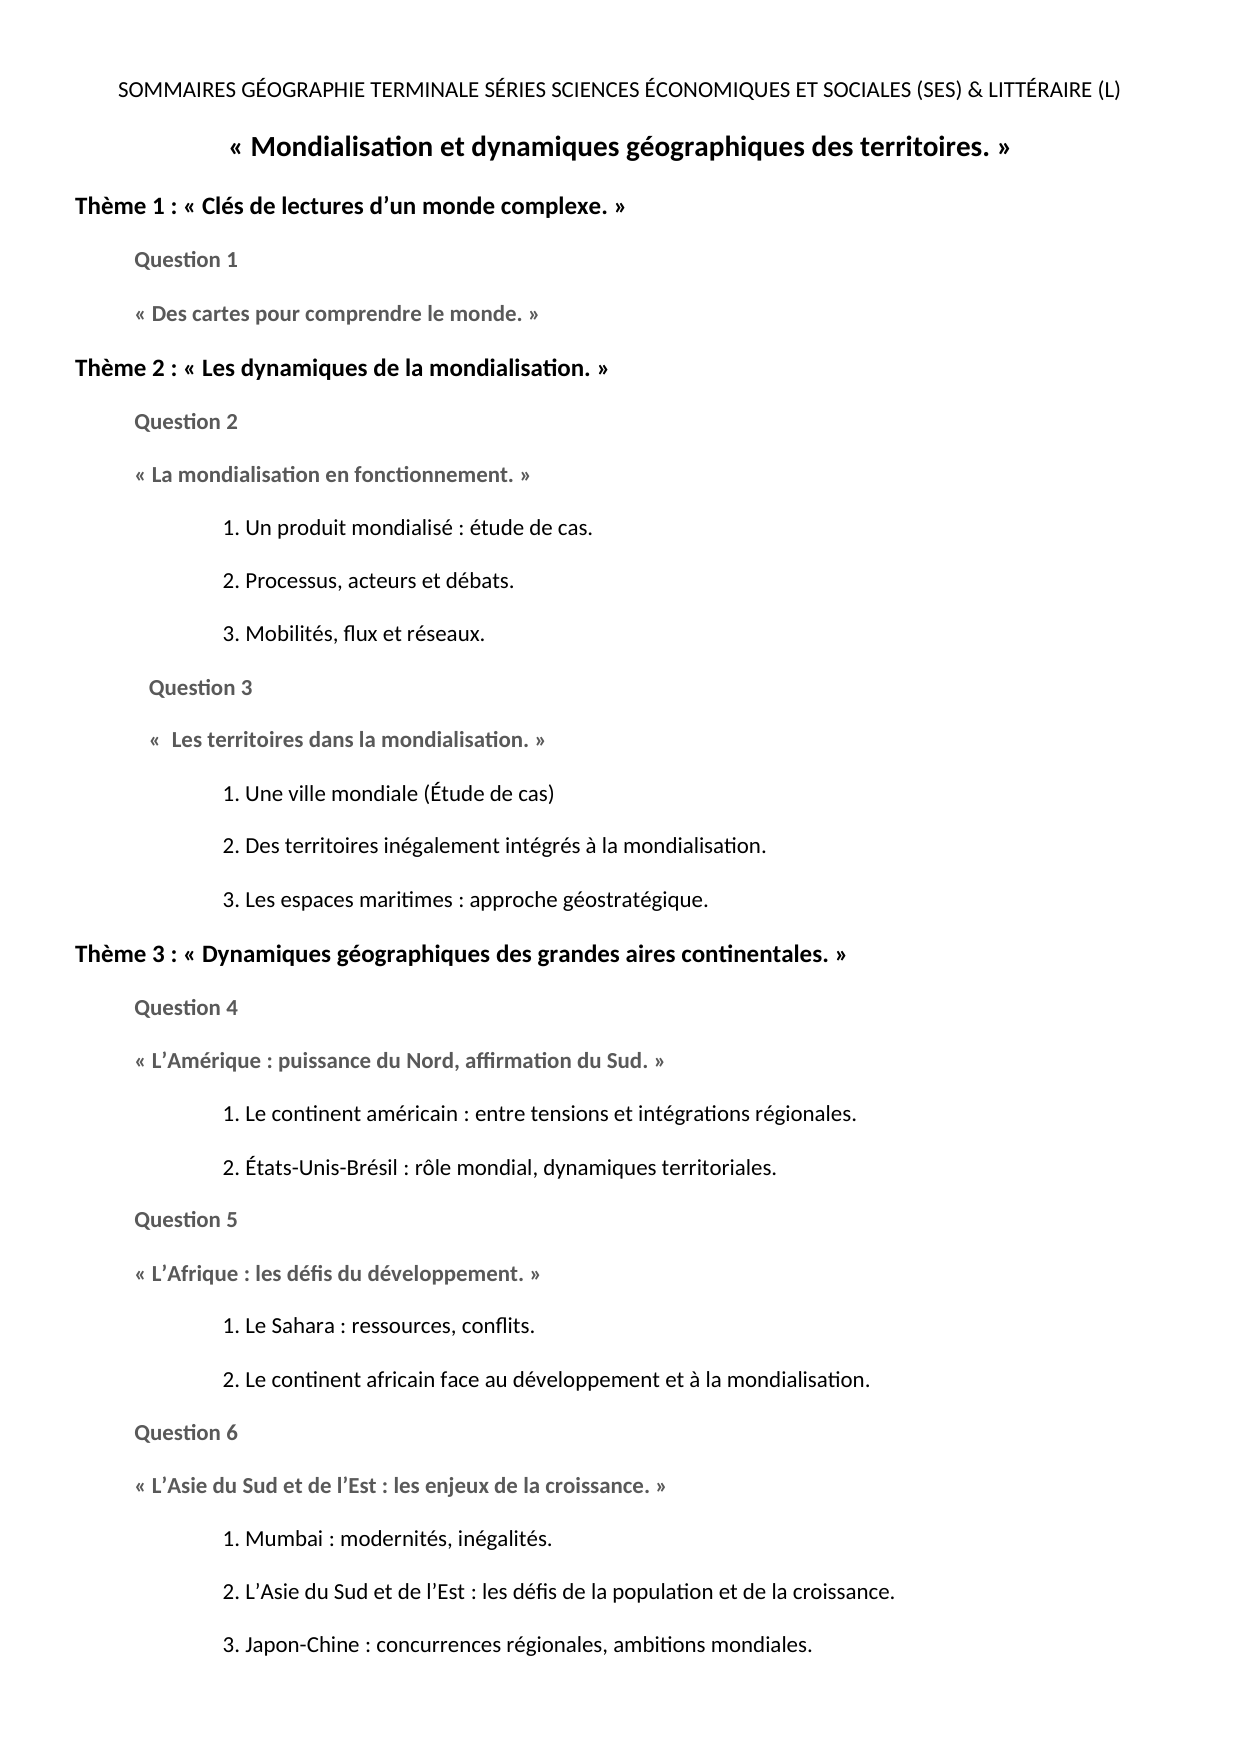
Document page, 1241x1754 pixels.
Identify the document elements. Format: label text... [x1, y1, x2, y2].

text 3. Japon-Chine : concurrences régionales, ambitions mondiales. [75, 1630, 1165, 1658]
text 2. Processus, acteurs et débats. [75, 567, 1165, 594]
text 2. Des territoires inégalement intégrés à la mondialisation. [149, 832, 1165, 860]
text 2. L’Asie du Sud et de l’Est : les défis de la population et de la croissance. [149, 1577, 1165, 1605]
text Question 3 [75, 673, 1165, 701]
text Thème 1 : « Clés de lectures d’un monde complexe. » [75, 190, 1165, 220]
text « Des cartes pour comprendre le monde. » [134, 299, 1165, 327]
text « Les territoires dans la mondialisation. » [75, 726, 1165, 754]
text Question 5 [134, 1206, 1165, 1234]
text Question 1 [134, 246, 1165, 274]
text 1. Le Sahara : ressources, conflits. [134, 1312, 1165, 1340]
text 3. Mobilités, flux et réseaux. [75, 619, 1165, 648]
text « L’Amérique : puissance du Nord, affirmation du Sud. » [134, 1047, 1165, 1074]
text Thème 3 : « Dynamiques géographiques des grandes aires continentales. » [75, 938, 1165, 968]
text Question 4 [134, 993, 1165, 1022]
text 2. États-Unis-Brésil : rôle mondial, dynamiques territoriales. [134, 1153, 1165, 1181]
text 1. Mumbai : modernités, inégalités. [75, 1524, 1165, 1552]
text 3. Les espaces maritimes : approche géostratégique. [75, 885, 1165, 913]
text 2. Le continent africain face au développement et à la mondialisation. [134, 1365, 1165, 1393]
text « L’Afrique : les défis du développement. » [134, 1259, 1165, 1287]
text « La mondialisation en fonctionnement. » [134, 461, 1165, 488]
text Question 6 [134, 1418, 1165, 1446]
text Question 2 [134, 407, 1165, 436]
text Thème 2 : « Les dynamiques de la mondialisation. » [75, 352, 1165, 382]
text « Mondialisation et dynamiques géographiques des territoires. » [75, 128, 1165, 164]
text 1. Un produit mondialisé : étude de cas. [75, 513, 1165, 542]
text 1. Une ville mondiale (Étude de cas) [75, 779, 1165, 807]
text « L’Asie du Sud et de l’Est : les enjeux de la croissance. » [134, 1471, 1165, 1499]
text SOMMAIRES GÉOGRAPHIE TERMINALE SÉRIES SCIENCES ÉCONOMIQUES ET SOCIALES (SES) & LITTÉRAIRE (L) [75, 75, 1165, 103]
text 1. Le continent américain : entre tensions et intégrations régionales. [134, 1099, 1165, 1128]
